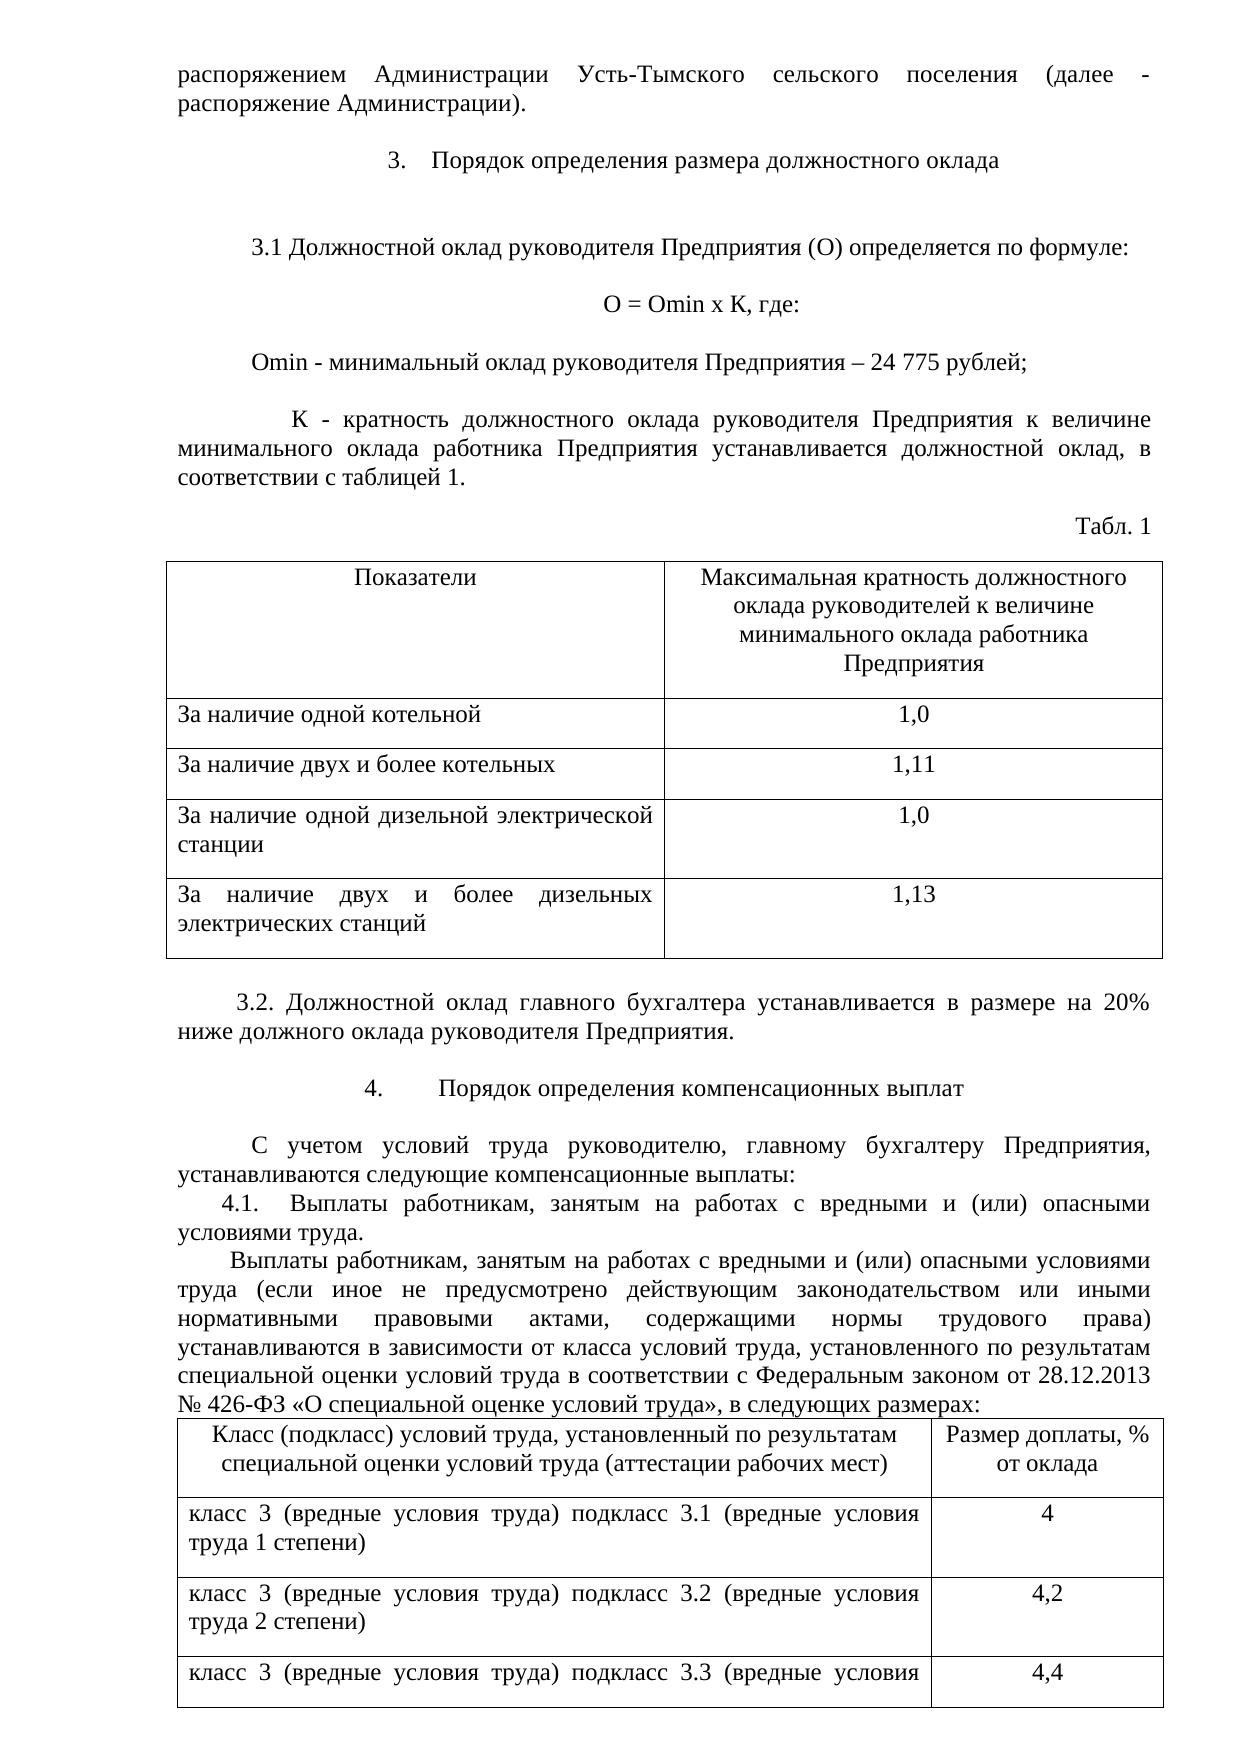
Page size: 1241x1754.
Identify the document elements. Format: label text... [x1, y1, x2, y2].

list Порядок определения компенсационных выплат [177, 1073, 1152, 1102]
table_cell класс 3 (вредные условия труда) подкласс 3.2 (вредные условия труда 2 степени) [178, 1578, 931, 1656]
table_cell класс 3 (вредные условия труда) подкласс 3.1 (вредные условия труда 1 степени) [178, 1498, 931, 1577]
table_cell За наличие одной дизельной электрической станции [167, 800, 664, 878]
text К - кратность должностного оклада руководителя Предприятия к величине минимального оклада работника Предприятия устанавливается должностной оклад, в соответствии с таблицей 1. [177, 404, 1152, 490]
list Порядок определения размера должностного оклада [236, 145, 1152, 174]
table_cell 1,0 [665, 699, 1162, 748]
text Табл. 1 [177, 511, 1152, 540]
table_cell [178, 1657, 931, 1707]
text 3.2. Должностной оклад главного бухгалтера устанавливается в размере на 20% ниже должного оклада руководителя Предприятия. [177, 987, 1152, 1045]
table_cell 1,0 [665, 800, 1162, 878]
table_header Показатели [167, 562, 664, 698]
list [177, 59, 1152, 117]
table_cell За наличие двух и более котельных [167, 749, 664, 799]
table_cell 4,2 [932, 1578, 1163, 1656]
table_cell За наличие одной котельной [167, 699, 664, 748]
text 4.1. Выплаты работникам, занятым на работах с вредными и (или) опасными условиями труда. [177, 1188, 1152, 1245]
table_header Размер доплаты, % от оклада [932, 1419, 1163, 1497]
text Оmin - минимальный оклад руководителя Предприятия – 24 775 рублей; [177, 347, 1152, 375]
table_cell 1,13 [665, 879, 1162, 958]
table_header Класс (подкласс) условий труда, установленный по результатам специальной оценки условий труда (аттестации рабочих мест) [178, 1419, 931, 1497]
text Выплаты работникам, занятым на работах с вредными и (или) опасными условиями труда (если иное не предусмотрено действующим законодательством или иными нормативными правовыми актами, содержащими нормы трудового права) устанавливаются в зависимости от класса условий труда, установленного по результатам специальной оценки условий труда в соответствии с Федеральным законом от 28.12.2013 № 426-ФЗ «О специальной оценке условий труда», в следующих размерах: [177, 1245, 1152, 1418]
table_cell 1,11 [665, 749, 1162, 799]
table_cell За наличие двух и более дизельных электрических станций [167, 879, 664, 958]
table_cell 4 [932, 1498, 1163, 1577]
table_cell 4,4 [932, 1657, 1163, 1707]
text С учетом условий труда руководителю, главному бухгалтеру Предприятия, устанавливаются следующие компенсационные выплаты: [177, 1130, 1152, 1188]
table_header Максимальная кратность должностного оклада руководителей к величине минимального оклада работника Предприятия [665, 562, 1162, 698]
text 3.1 Должностной оклад руководителя Предприятия (O) определяется по формуле: [177, 232, 1152, 260]
text О = Оmin x К, где: [177, 289, 1152, 318]
